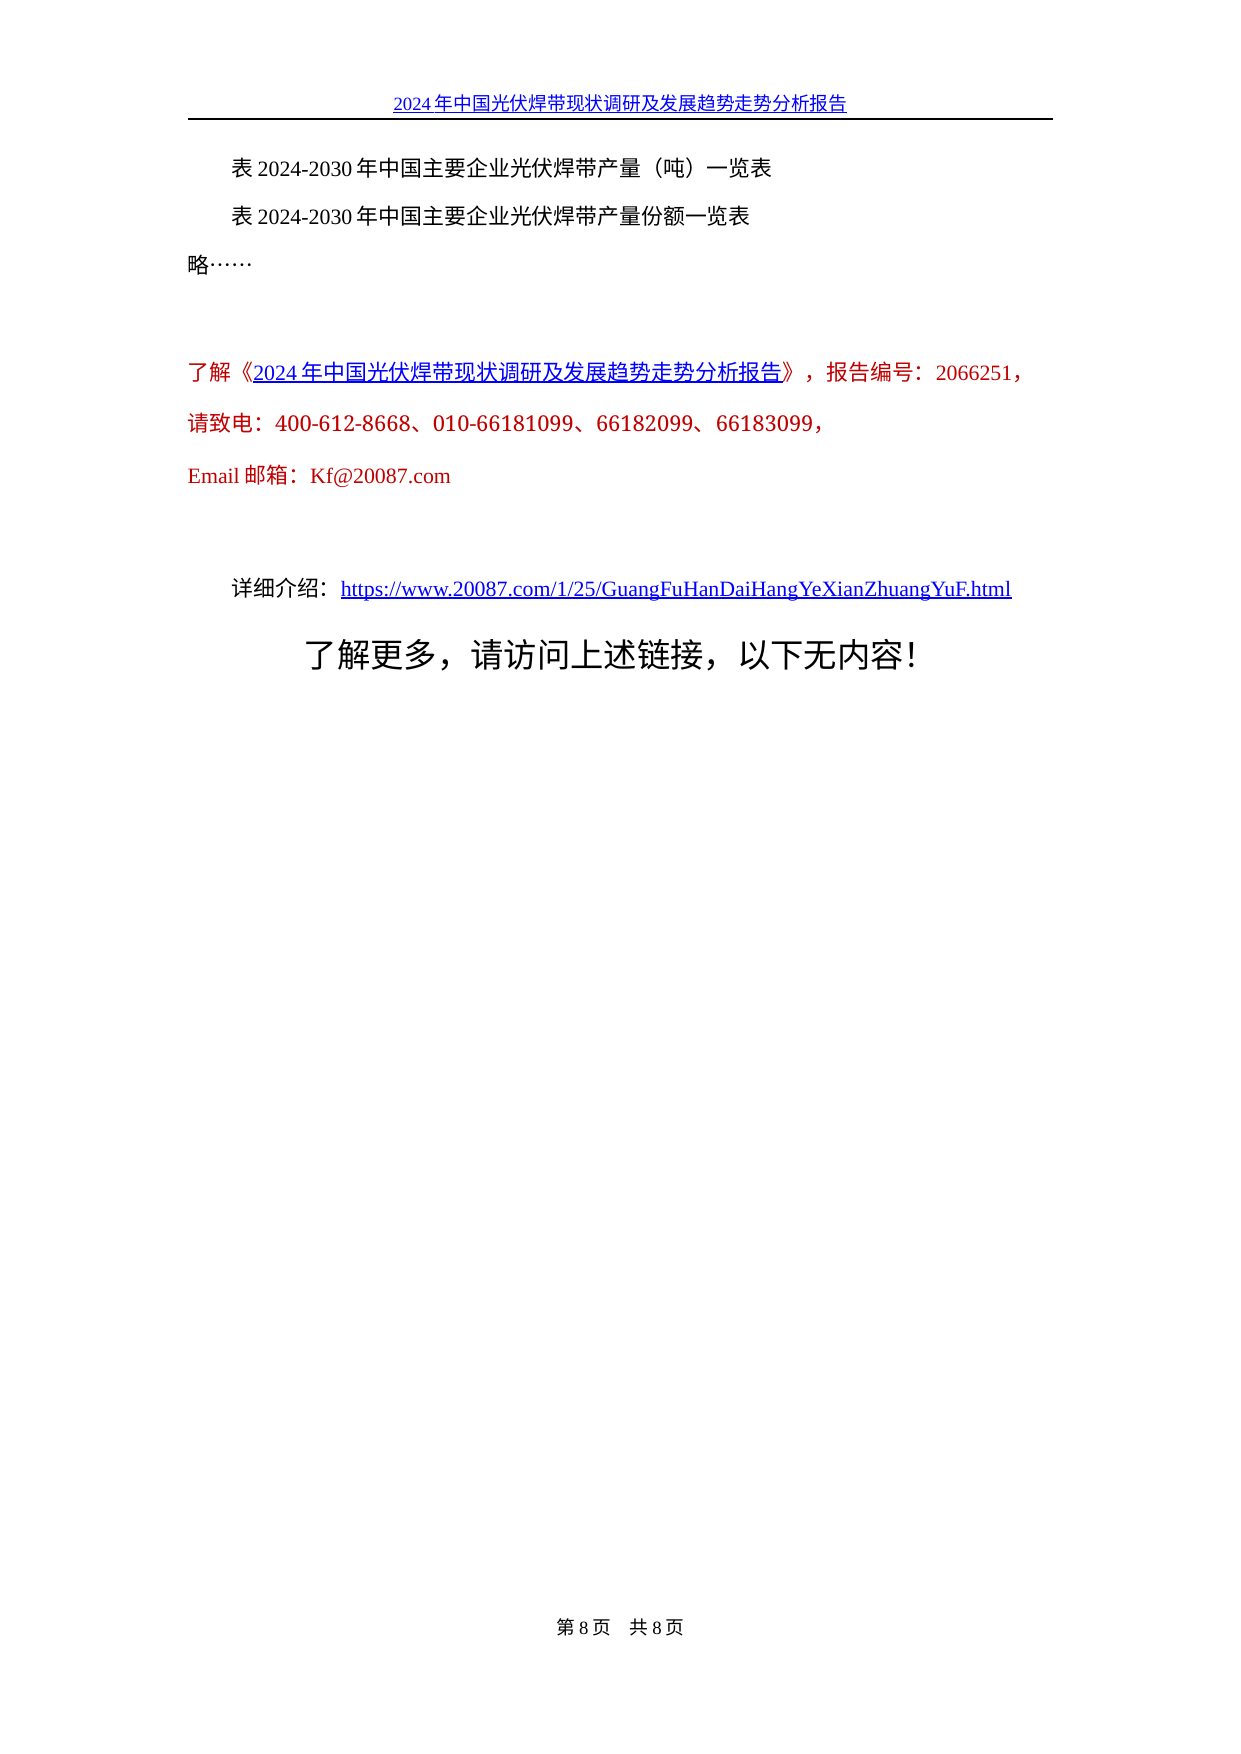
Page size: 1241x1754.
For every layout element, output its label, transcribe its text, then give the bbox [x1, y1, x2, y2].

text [187, 150, 1053, 280]
text 了解《2024年中国光伏焊带现状调研及发展趋势走势分析报告》，报告编号：2066251， [187, 354, 1053, 387]
title 了解更多，请访问上述链接，以下无内容！ [187, 620, 1053, 685]
text 请致电：400-612-8668、010-66181099、66182099、66183099， [187, 406, 1053, 438]
text Email邮箱：Kf@20087.com [187, 457, 1053, 490]
text 详细介绍：https://www.20087.com/1/25/GuangFuHanDaiHangYeXianZhuangYuF.html [187, 570, 1053, 603]
